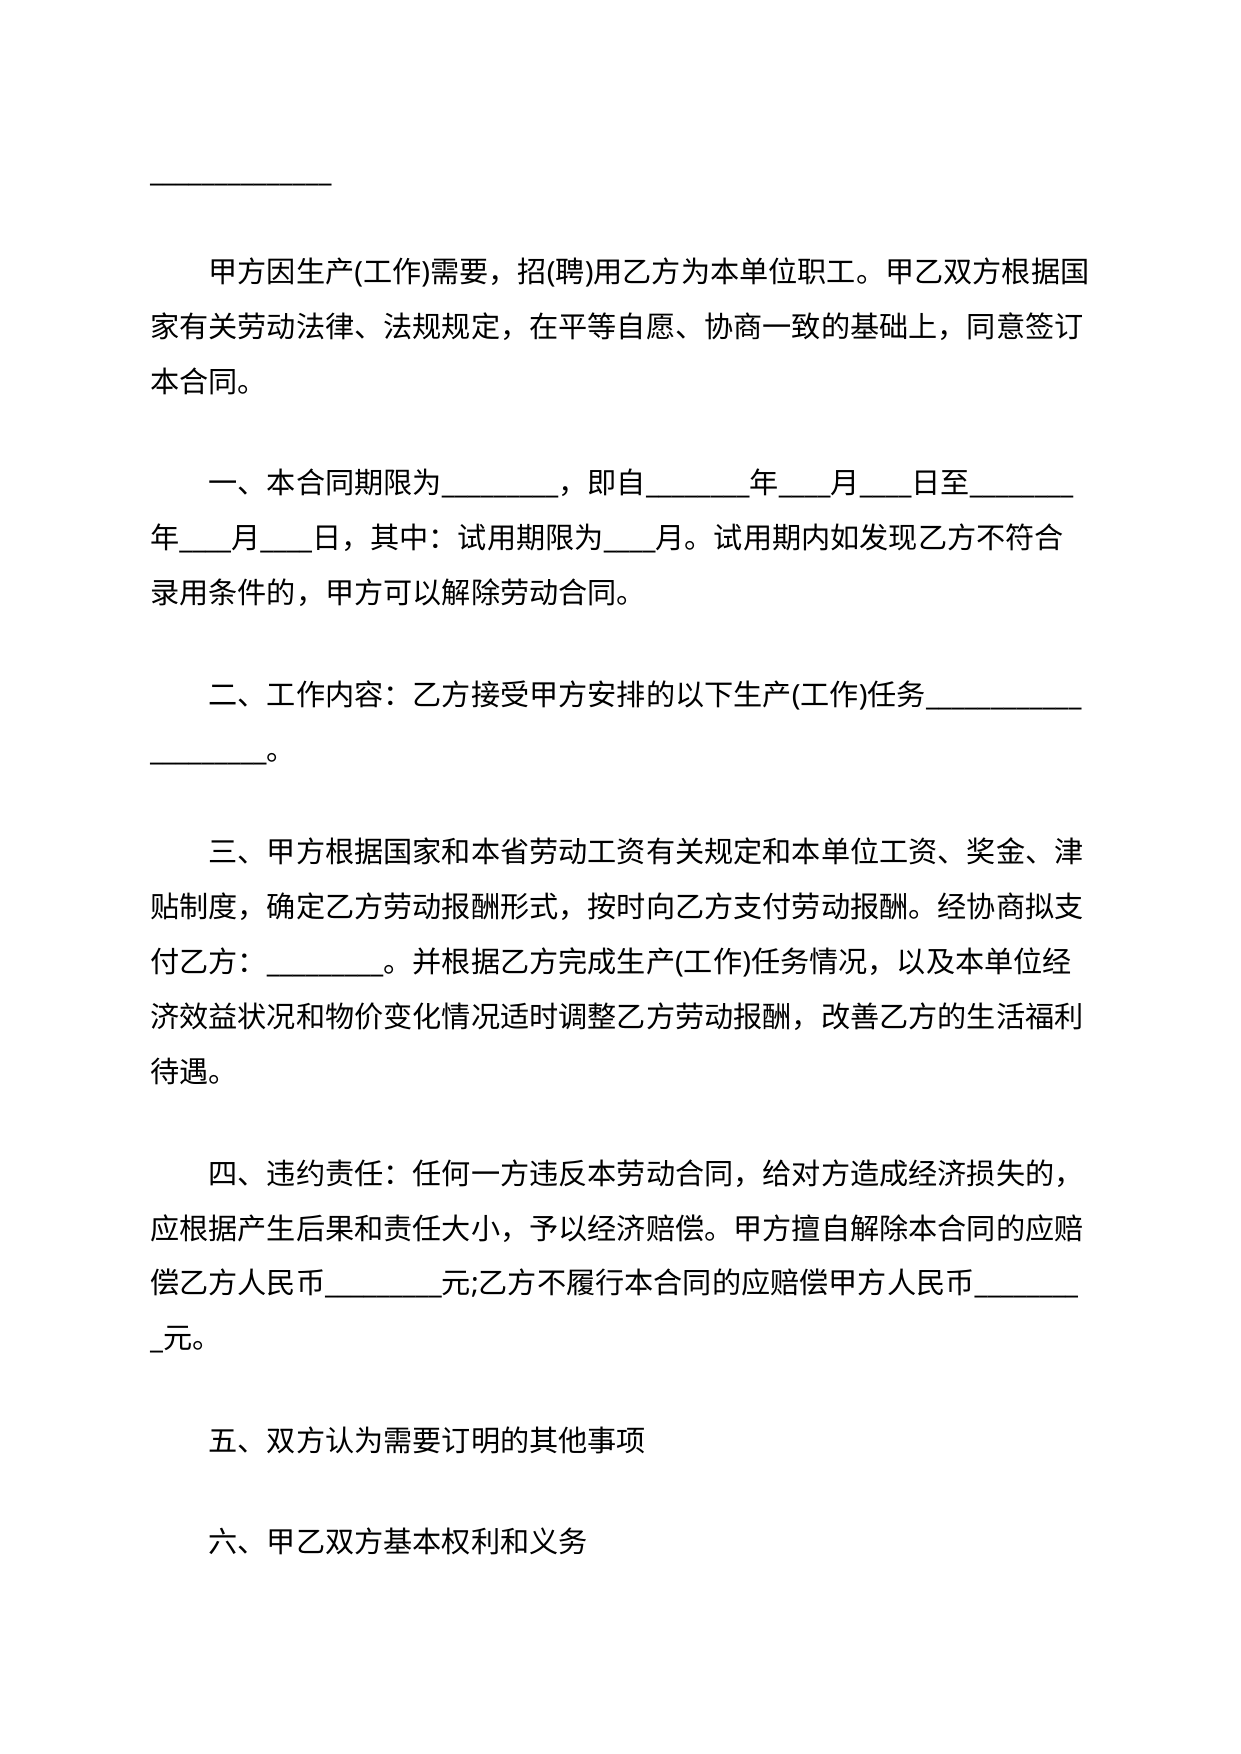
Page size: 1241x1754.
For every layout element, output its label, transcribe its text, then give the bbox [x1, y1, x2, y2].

text 二、工作内容：乙方接受甲方安排的以下生产(工作)任务_____________________。 [150, 672, 1090, 769]
text 三、甲方根据国家和本省劳动工资有关规定和本单位工资、奖金、津贴制度，确定乙方劳动报酬形式，按时向乙方支付劳动报酬。经协商拟支付乙方：_________。并根据乙方完成生产(工作)任务情况，以及本单位经济效益状况和物价变化情况适时调整乙方劳动报酬，改善乙方的生活福利待遇。 [150, 829, 1090, 1091]
text 一、本合同期限为_________，即自________年____月____日至________年____月____日，其中：试用期限为____月。试用期内如发现乙方不符合录用条件的，甲方可以解除劳动合同。 [150, 460, 1090, 612]
text 六、甲乙双方基本权利和义务 [150, 1519, 1090, 1561]
text 四、违约责任：任何一方违反本劳动合同，给对方造成经济损失的，应根据产生后果和责任大小，予以经济赔偿。甲方擅自解除本合同的应赔偿乙方人民币_________元;乙方不履行本合同的应赔偿甲方人民币_________元。 [150, 1150, 1090, 1357]
text 甲方因生产(工作)需要，招(聘)用乙方为本单位职工。甲乙双方根据国家有关劳动法律、法规规定，在平等自愿、协商一致的基础上，同意签订本合同。 [150, 248, 1090, 401]
text 五、双方认为需要订明的其他事项 [150, 1417, 1090, 1459]
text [150, 150, 1090, 190]
